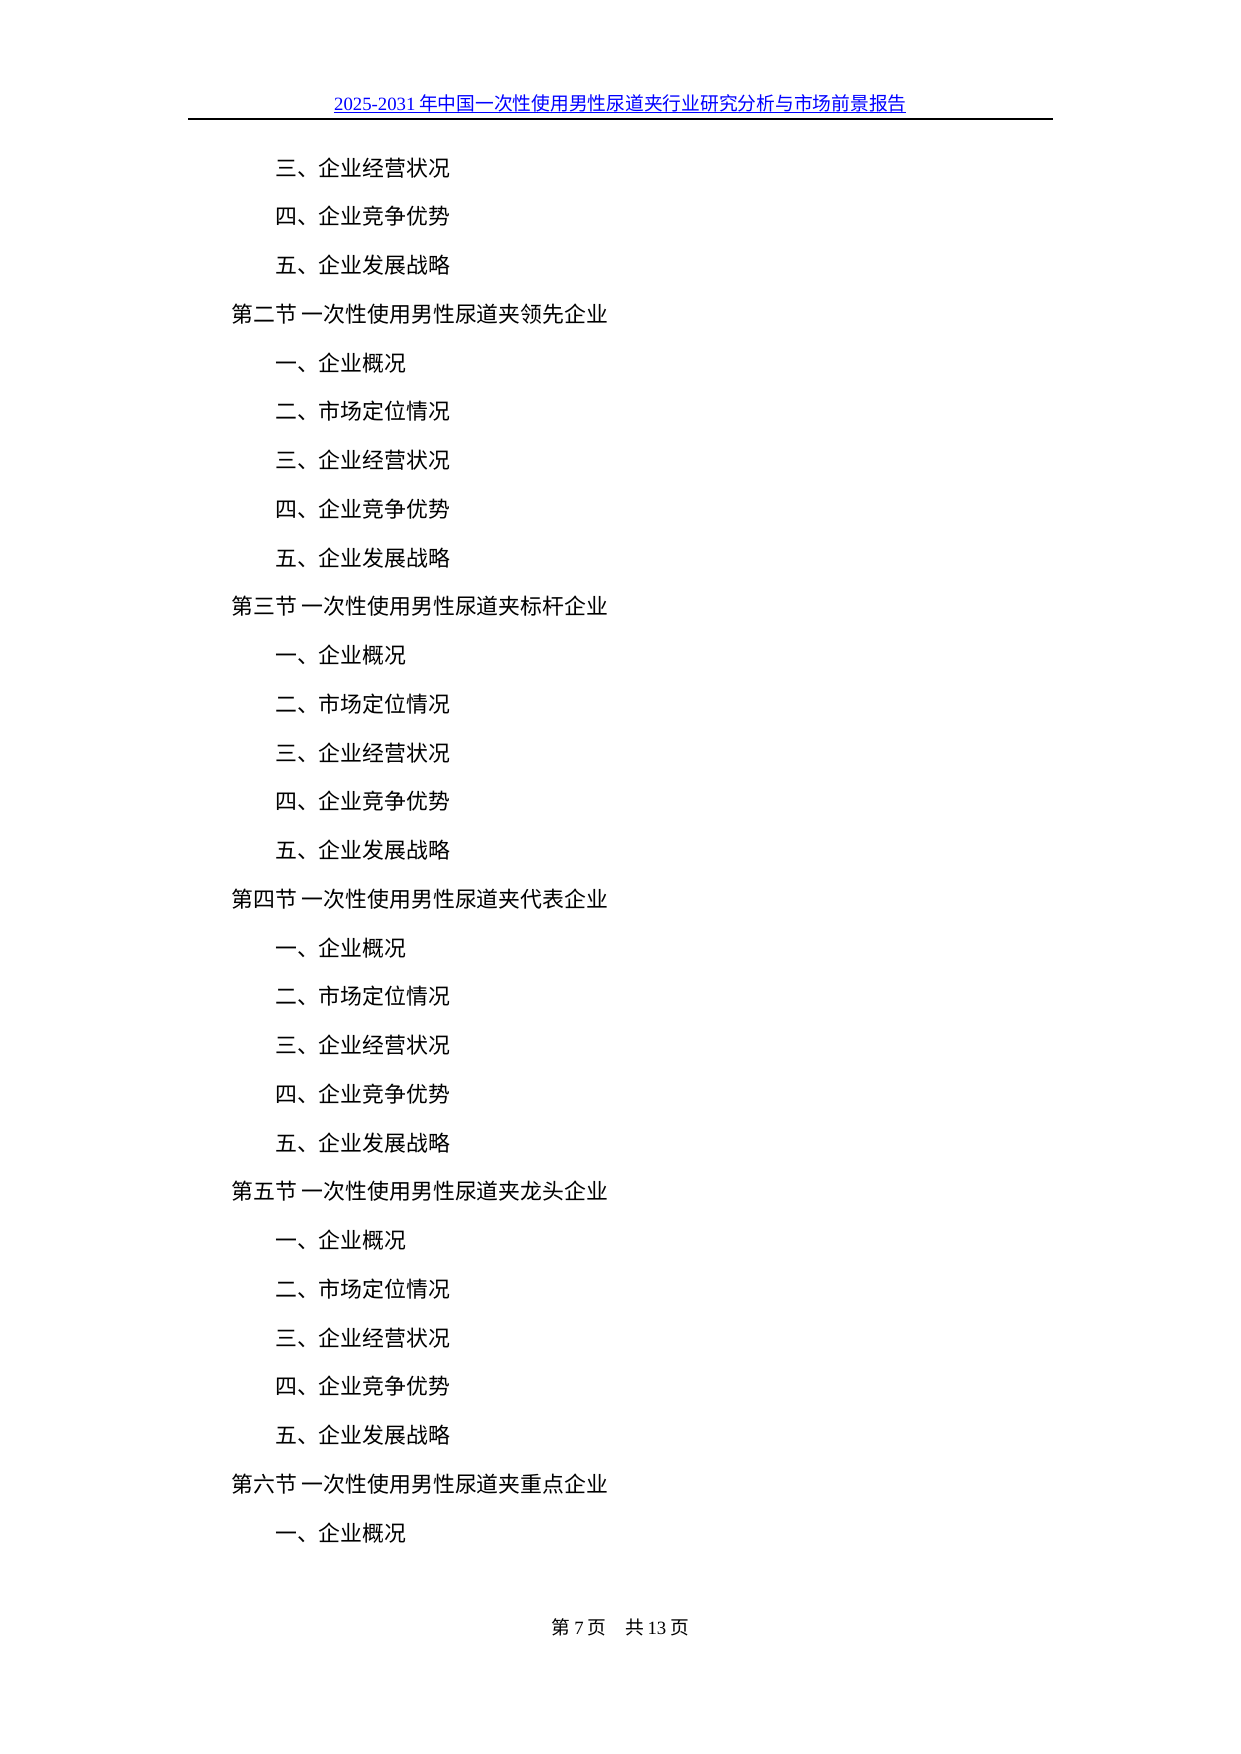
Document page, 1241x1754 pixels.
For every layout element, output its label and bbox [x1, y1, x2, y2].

text [187, 150, 1053, 1548]
